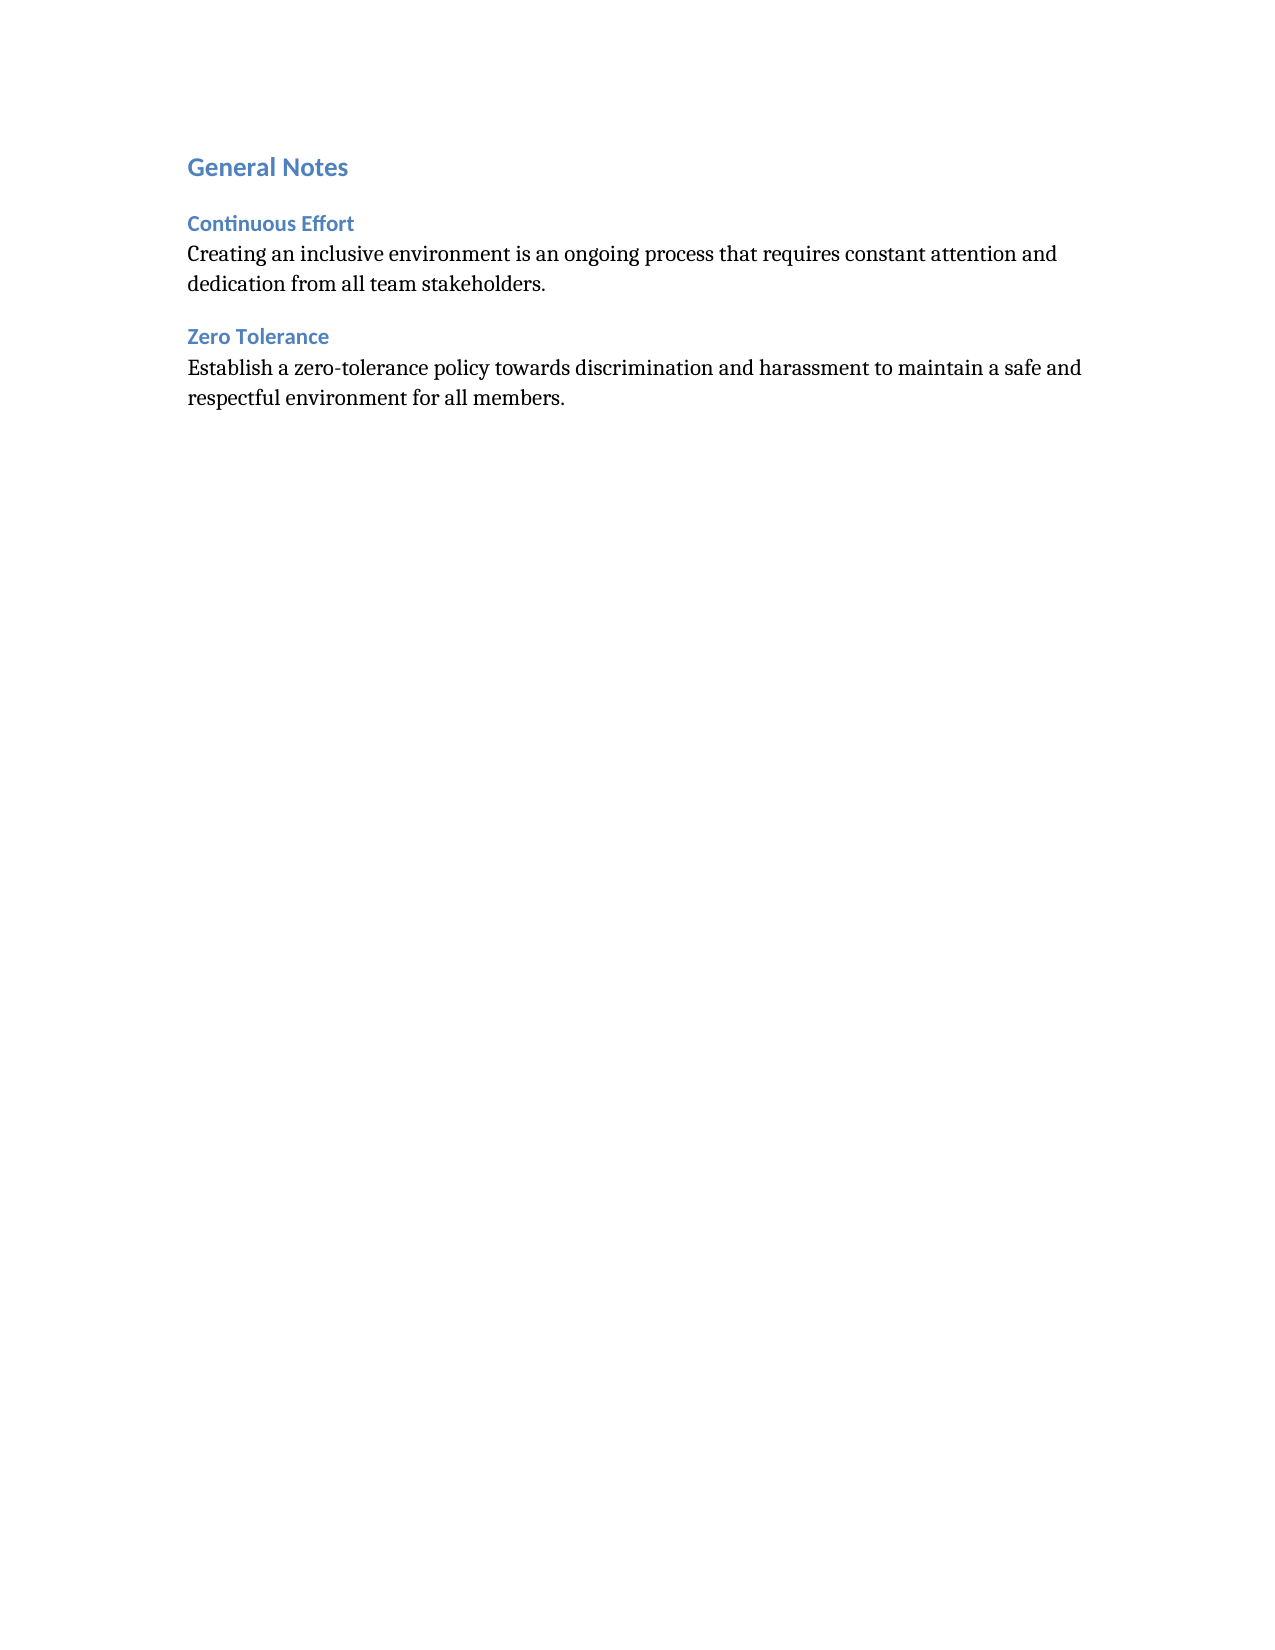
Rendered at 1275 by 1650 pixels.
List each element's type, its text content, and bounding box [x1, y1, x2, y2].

text Creating an inclusive environment is an ongoing process that requires constant attention and dedication from all team stakeholders. [187, 241, 1087, 297]
subtitle Zero Tolerance [187, 322, 1087, 350]
text Establish a zero-tolerance policy towards discrimination and harassment to maintain a safe and respectful environment for all members. [187, 354, 1087, 411]
subtitle General Notes [187, 150, 1087, 183]
subtitle Continuous Effort [187, 209, 1087, 237]
